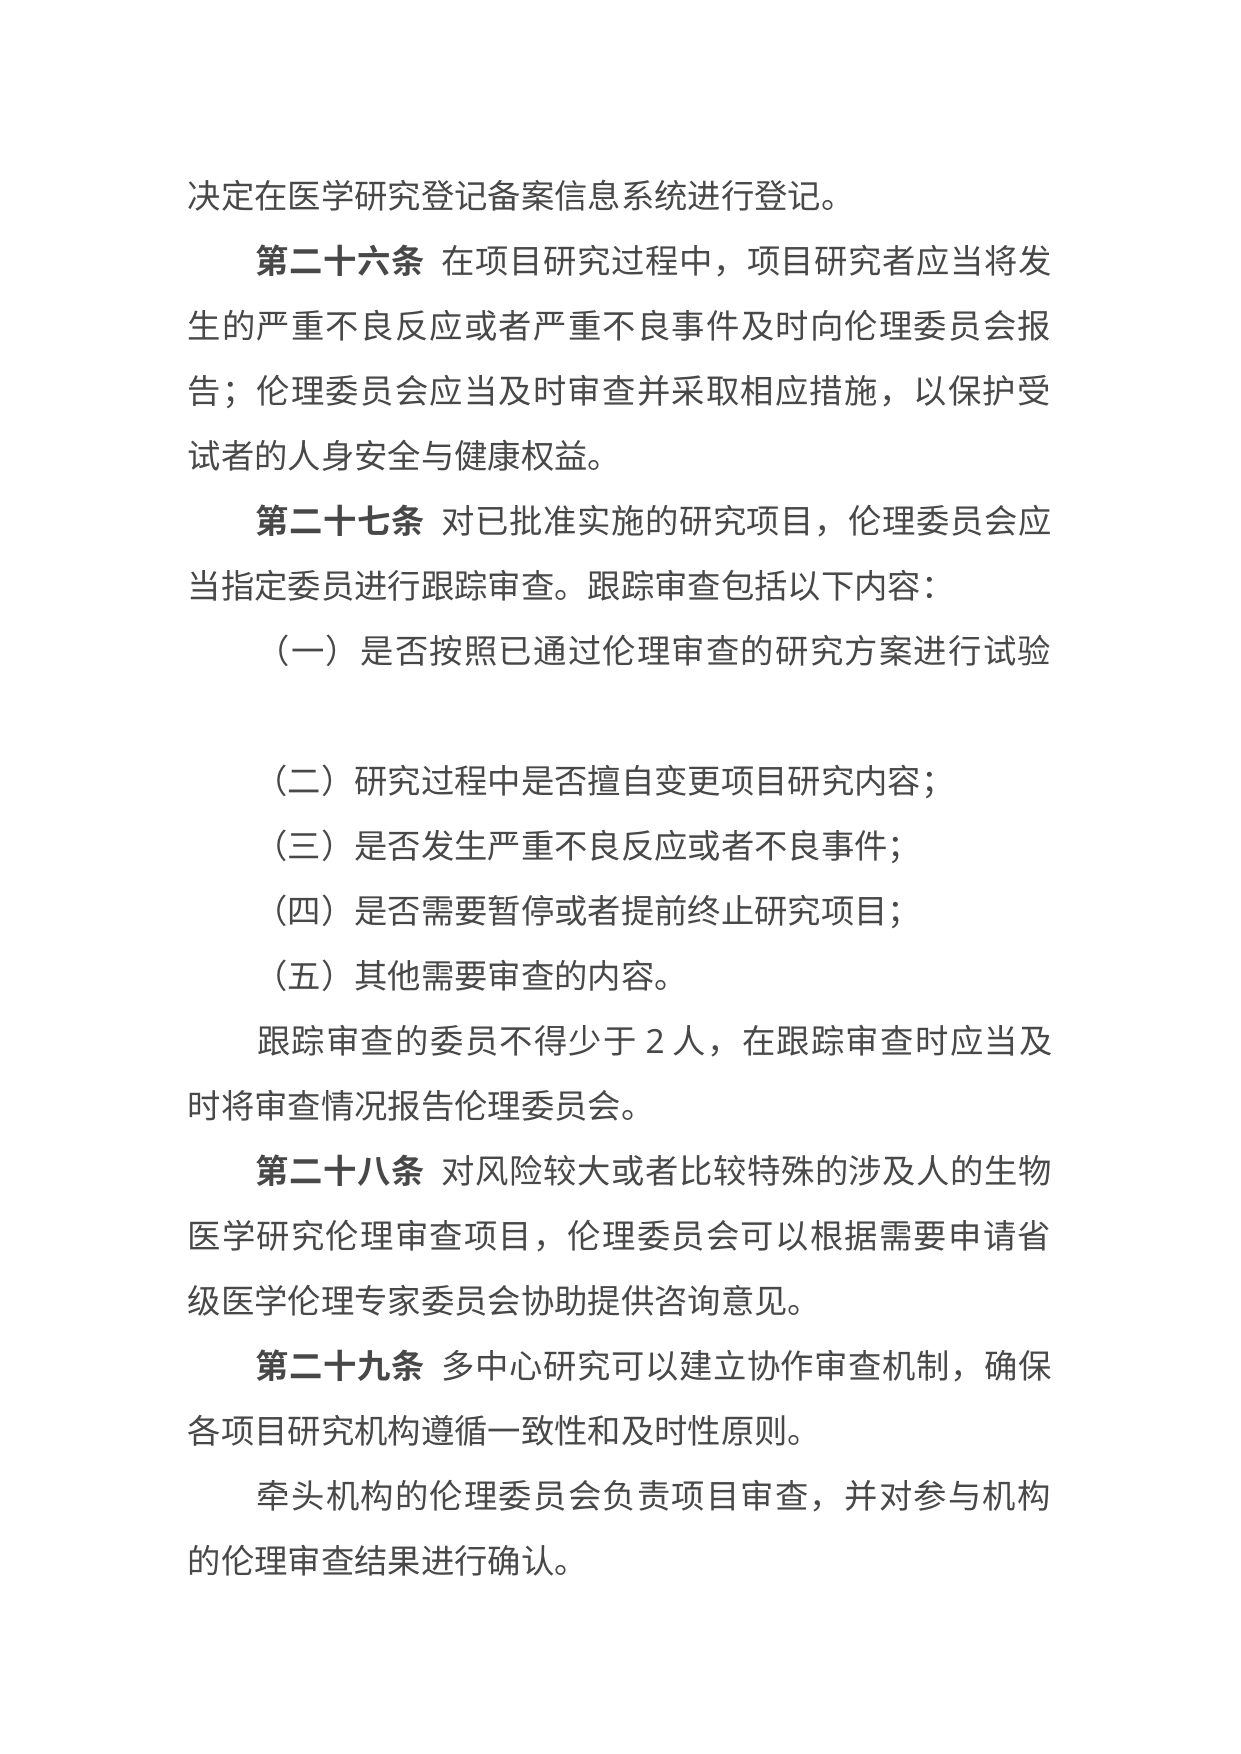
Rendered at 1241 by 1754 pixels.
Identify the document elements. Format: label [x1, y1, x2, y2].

text [187, 162, 1053, 1592]
